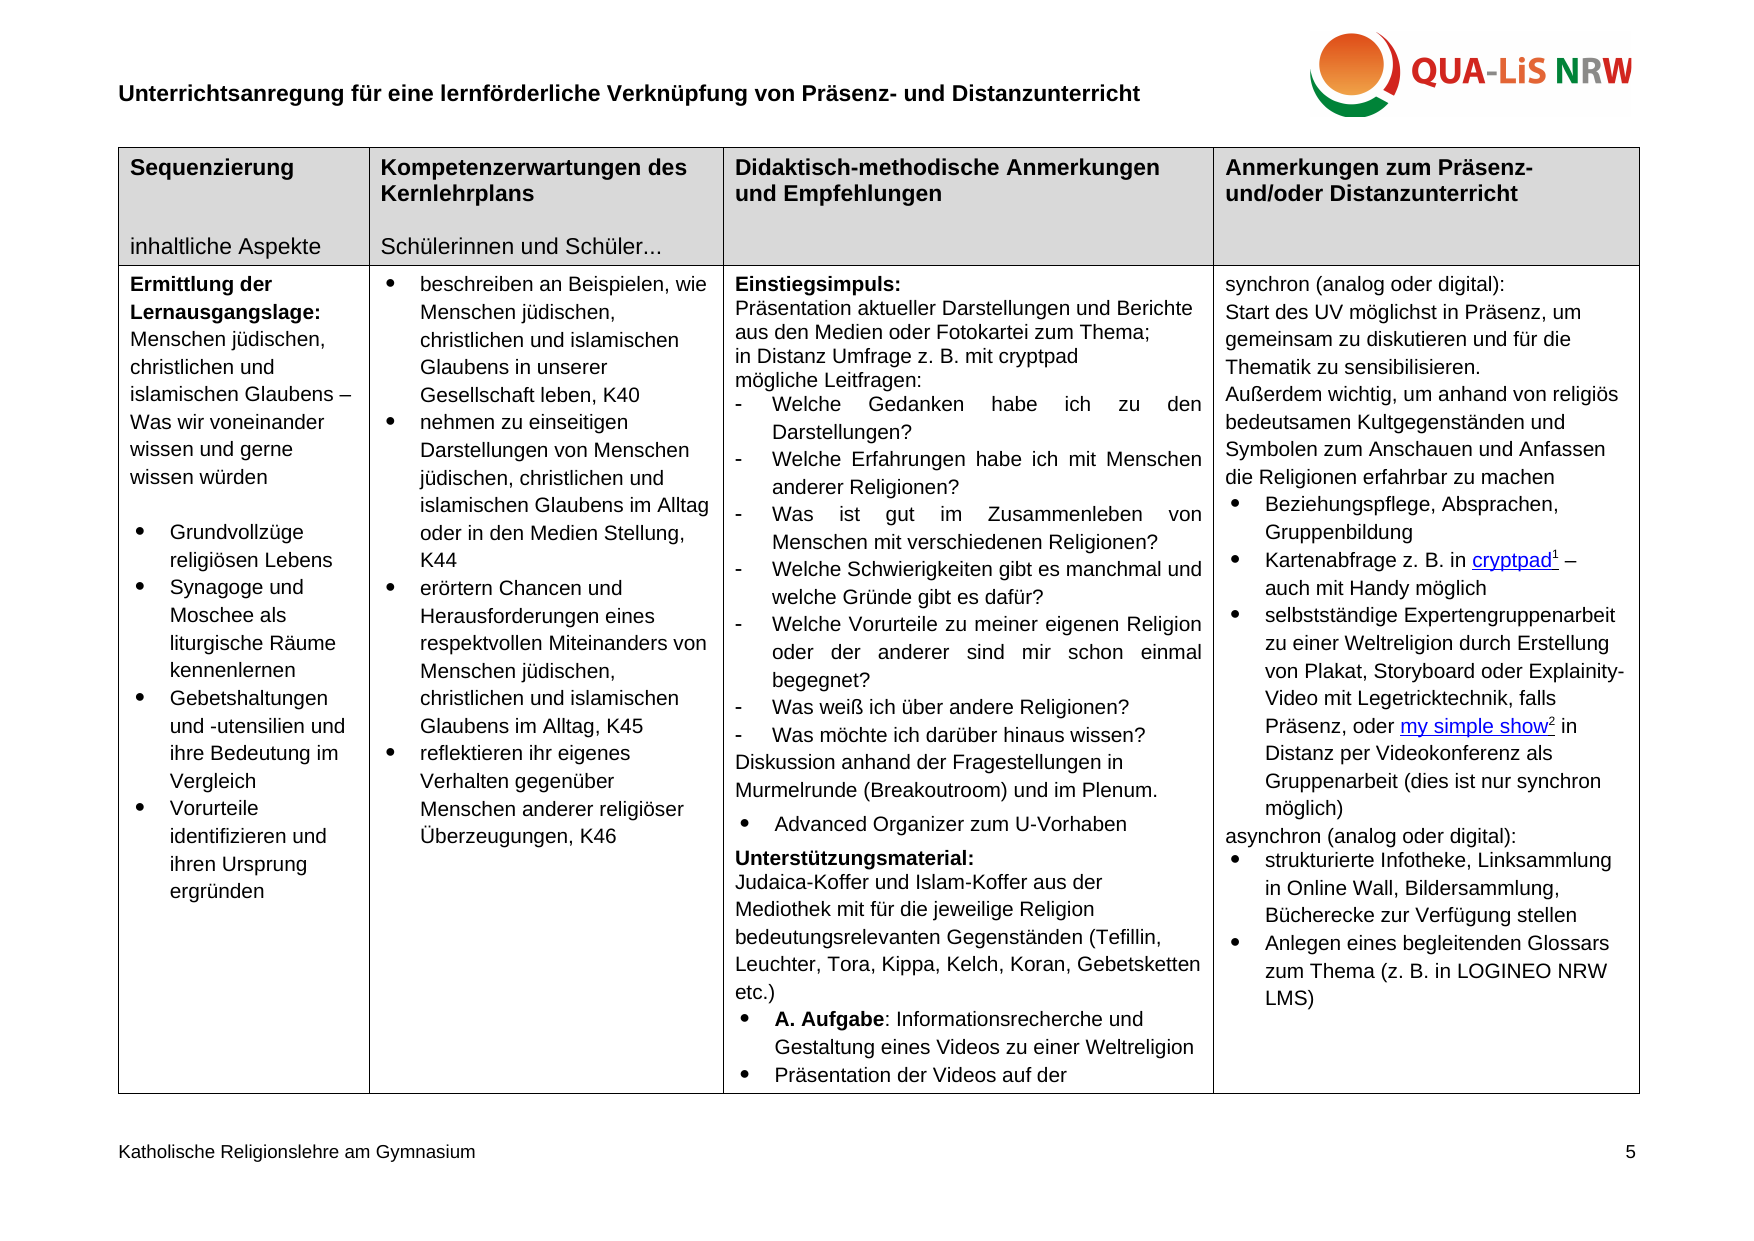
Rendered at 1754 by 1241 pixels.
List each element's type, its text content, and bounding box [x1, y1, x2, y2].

table_header Kompetenzerwartungen des Kernlehrplans Schülerinnen und Schüler... [370, 148, 723, 265]
table_header Sequenzierung inhaltliche Aspekte [119, 148, 369, 265]
table_header Didaktisch-methodische Anmerkungen und Empfehlungen [724, 148, 1213, 265]
table_header Anmerkungen zum Präsenz- und/oder Distanzunterricht [1214, 148, 1639, 265]
picture [1309, 31, 1631, 117]
